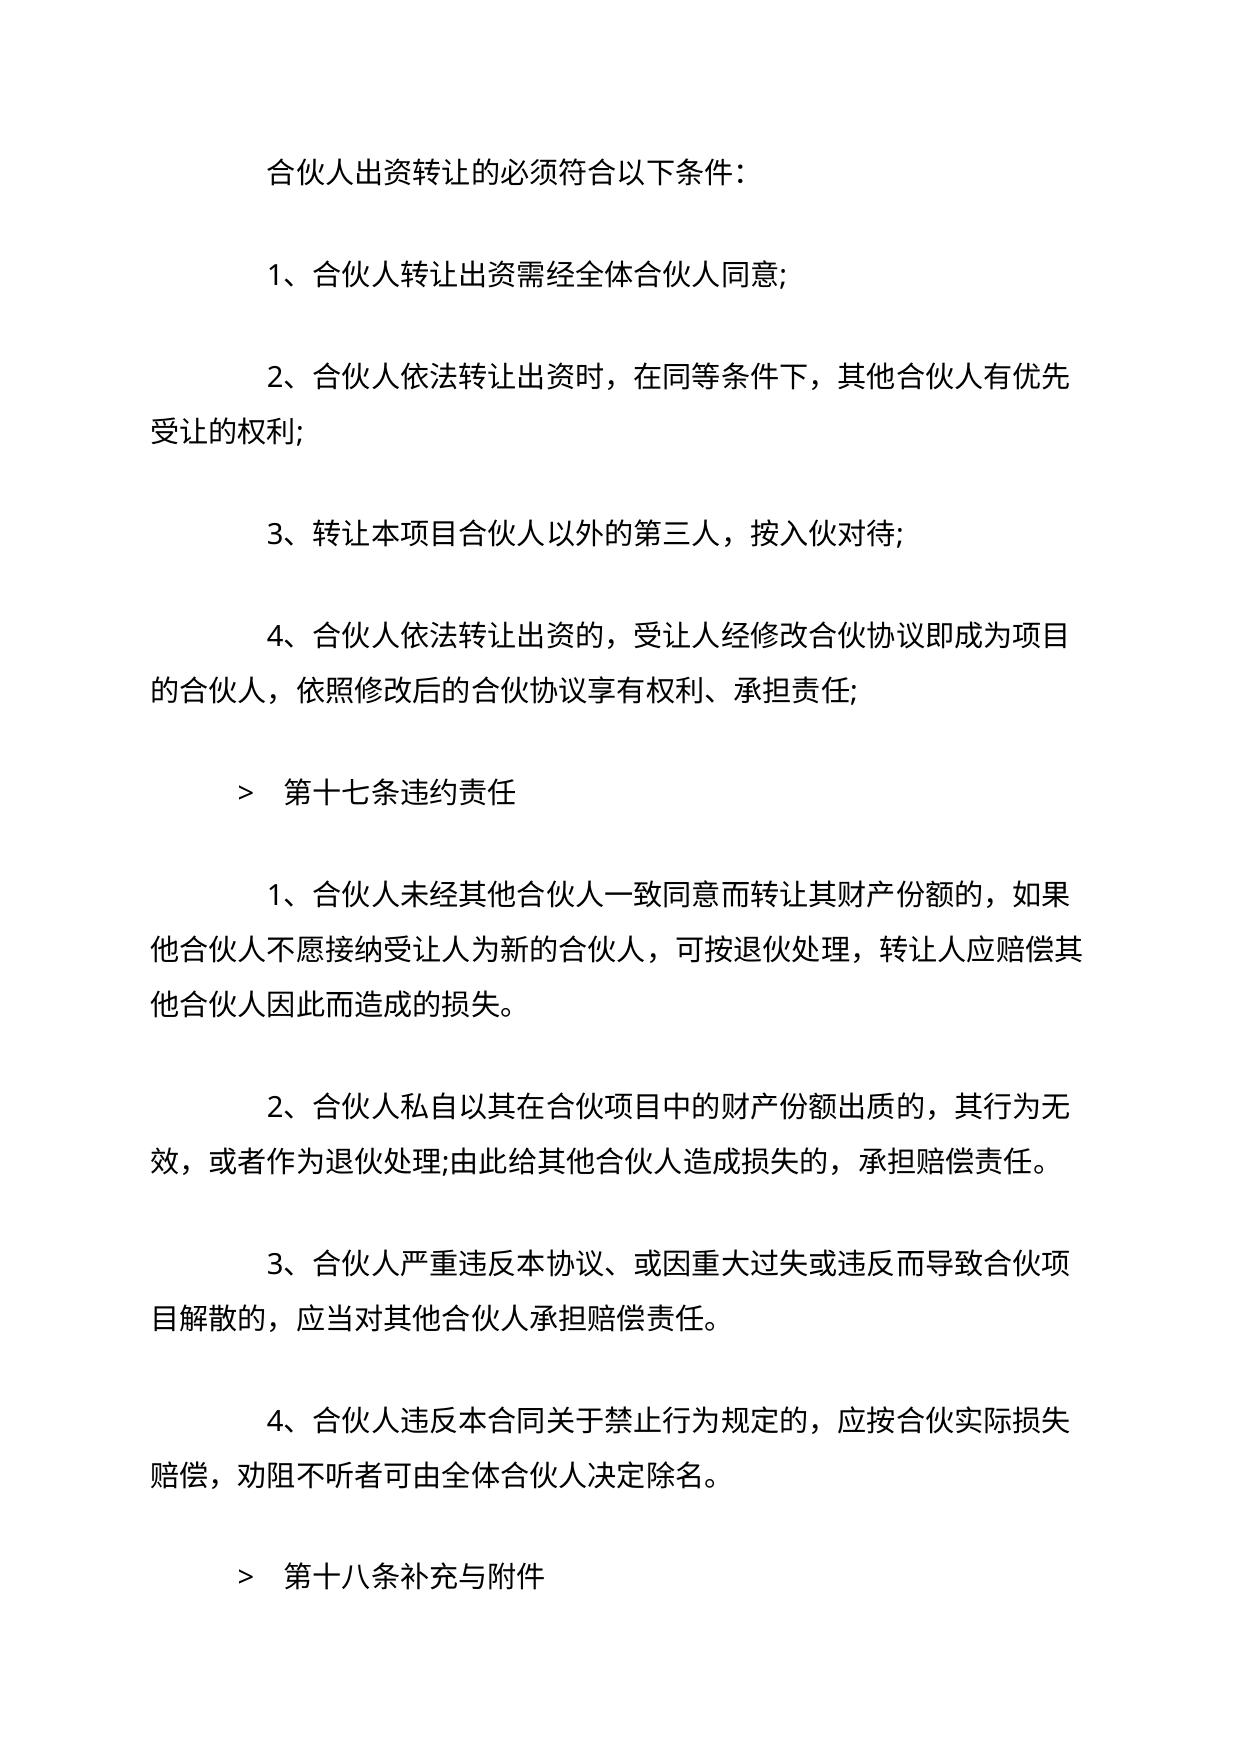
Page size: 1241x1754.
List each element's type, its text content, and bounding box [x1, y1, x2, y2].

text 1、合伙人未经其他合伙人一致同意而转让其财产份额的，如果他合伙人不愿接纳受让人为新的合伙人，可按退伙处理，转让人应赔偿其他合伙人因此而造成的损失。 [150, 872, 1090, 1024]
text 2、合伙人依法转让出资时，在同等条件下，其他合伙人有优先受让的权利; [150, 354, 1090, 451]
text > 第十八条补充与附件 [150, 1554, 1090, 1596]
text > 第十七条违约责任 [150, 770, 1090, 812]
text 4、合伙人依法转让出资的，受让人经修改合伙协议即成为项目的合伙人，依照修改后的合伙协议享有权利、承担责任; [150, 613, 1090, 710]
text 合伙人出资转让的必须符合以下条件： [150, 150, 1090, 192]
text 4、合伙人违反本合同关于禁止行为规定的，应按合伙实际损失赔偿，劝阻不听者可由全体合伙人决定除名。 [150, 1397, 1090, 1494]
text 2、合伙人私自以其在合伙项目中的财产份额出质的，其行为无效，或者作为退伙处理;由此给其他合伙人造成损失的，承担赔偿责任。 [150, 1083, 1090, 1181]
text 1、合伙人转让出资需经全体合伙人同意; [150, 252, 1090, 294]
text 3、合伙人严重违反本协议、或因重大过失或违反而导致合伙项目解散的，应当对其他合伙人承担赔偿责任。 [150, 1240, 1090, 1338]
text 3、转让本项目合伙人以外的第三人，按入伙对待; [150, 511, 1090, 553]
